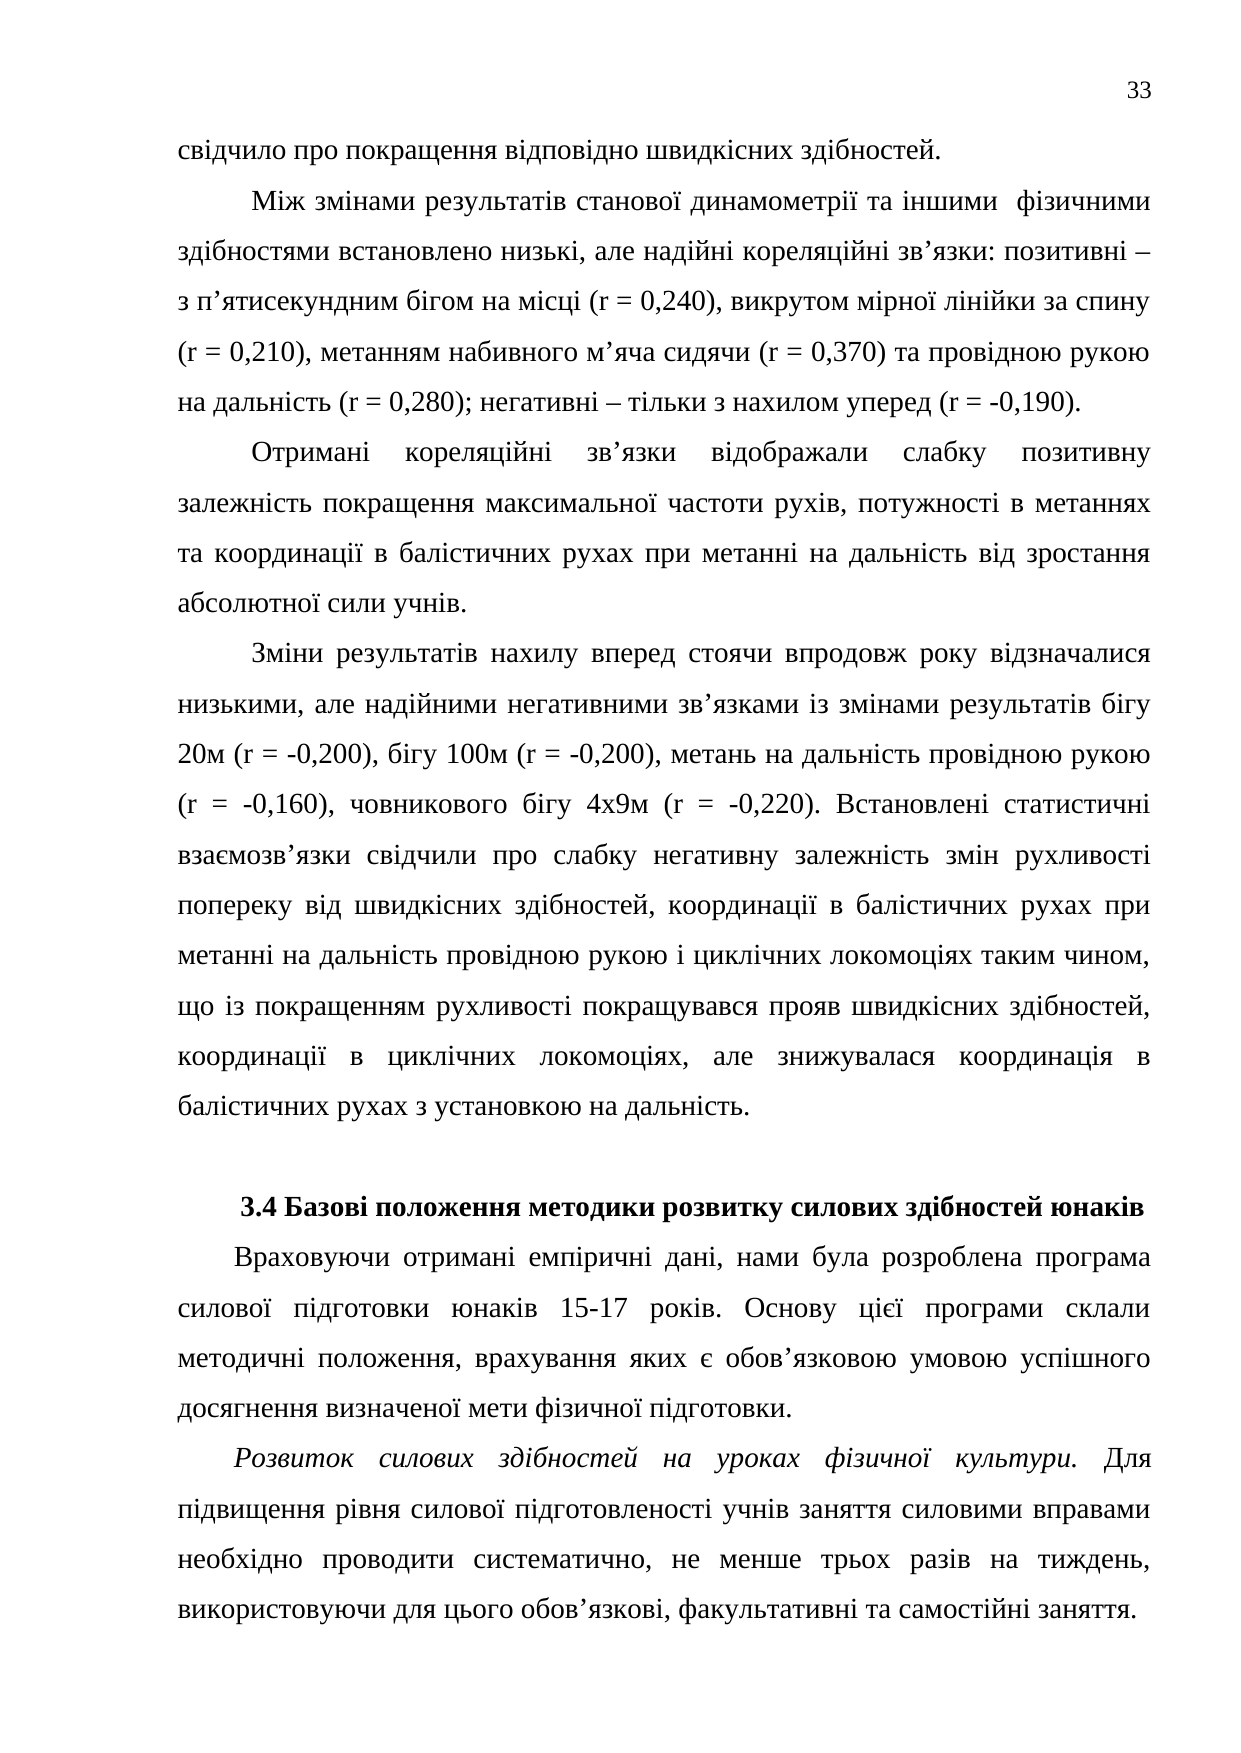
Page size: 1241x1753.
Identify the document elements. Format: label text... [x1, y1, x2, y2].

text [177, 132, 1152, 166]
text Отримані кореляційні зв’язки відображали слабку позитивну залежність покращення максимальної частоти рухів, потужності в метаннях та координації в балістичних рухах при метанні на дальність від зростання абсолютної сили учнів. [177, 434, 1152, 619]
text Розвиток силових здібностей на уроках фізичної культури. Для підвищення рівня силової підготовленості учнів заняття силовими вправами необхідно проводити систематично, не менше трьох разів на тиждень, використовуючи для цього обов’язкові, факультативні та самостійні заняття. [177, 1441, 1152, 1625]
text Враховуючи отримані емпіричні дані, нами була розроблена програма силової підготовки юнаків 15-17 років. Основу цієї програми склали методичні положення, врахування яких є обов’язковою умовою успішного досягнення визначеної мети фізичної підготовки. [177, 1239, 1152, 1424]
text 3.4 Базові положення методики розвитку силових здібностей юнаків [177, 1189, 1152, 1223]
text Між змінами результатів станової динамометрії та іншими фізичними здібностями встановлено низькі, але надійні кореляційні зв’язки: позитивні – з п’ятисекундним бігом на місці (r = 0,240), викрутом мірної лінійки за спину (r = 0,210), метанням набивного м’яча сидячи (r = 0,370) та провідною рукою на дальність (r = 0,280); негативні – тільки з нахилом уперед (r = -0,190). [177, 183, 1152, 418]
text Зміни результатів нахилу вперед стоячи впродовж року відзначалися низькими, але надійними негативними зв’язками із змінами результатів бігу 20м (r = -0,200), бігу 100м (r = -0,200), метань на дальність провідною рукою (r = -0,160), човникового бігу 4х9м (r = -0,220). Встановлені статистичні взаємозв’язки свідчили про слабку негативну залежність змін рухливості попереку від швидкісних здібностей, координації в балістичних рухах при метанні на дальність провідною рукою і циклічних локомоціях таким чином, що із покращенням рухливості покращувався прояв швидкісних здібностей, координації в циклічних локомоціях, але знижувалася координація в балістичних рухах з установкою на дальність. [177, 636, 1152, 1122]
